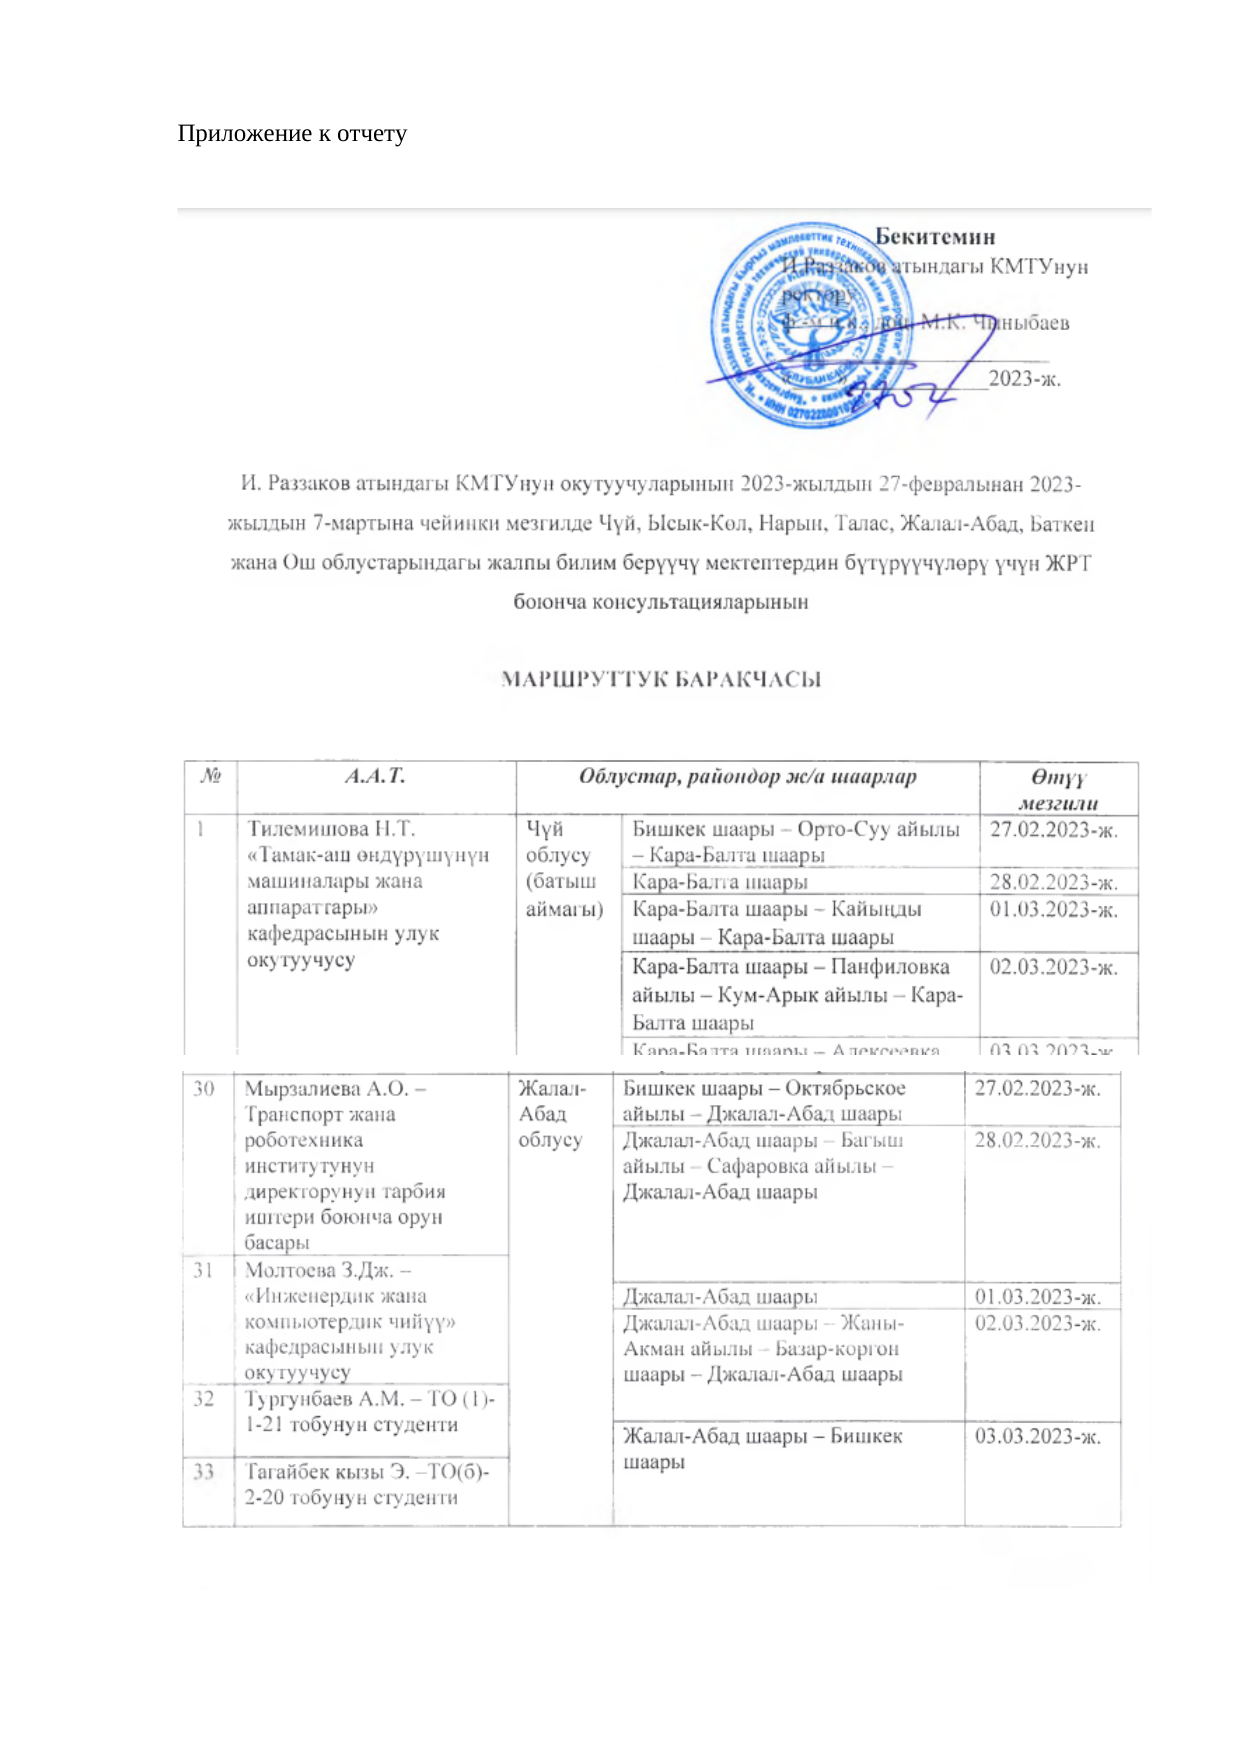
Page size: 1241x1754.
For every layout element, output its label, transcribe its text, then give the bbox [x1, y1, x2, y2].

picture [177, 208, 1152, 1055]
text Приложение к отчету [177, 118, 1152, 147]
picture [177, 1071, 1152, 1590]
